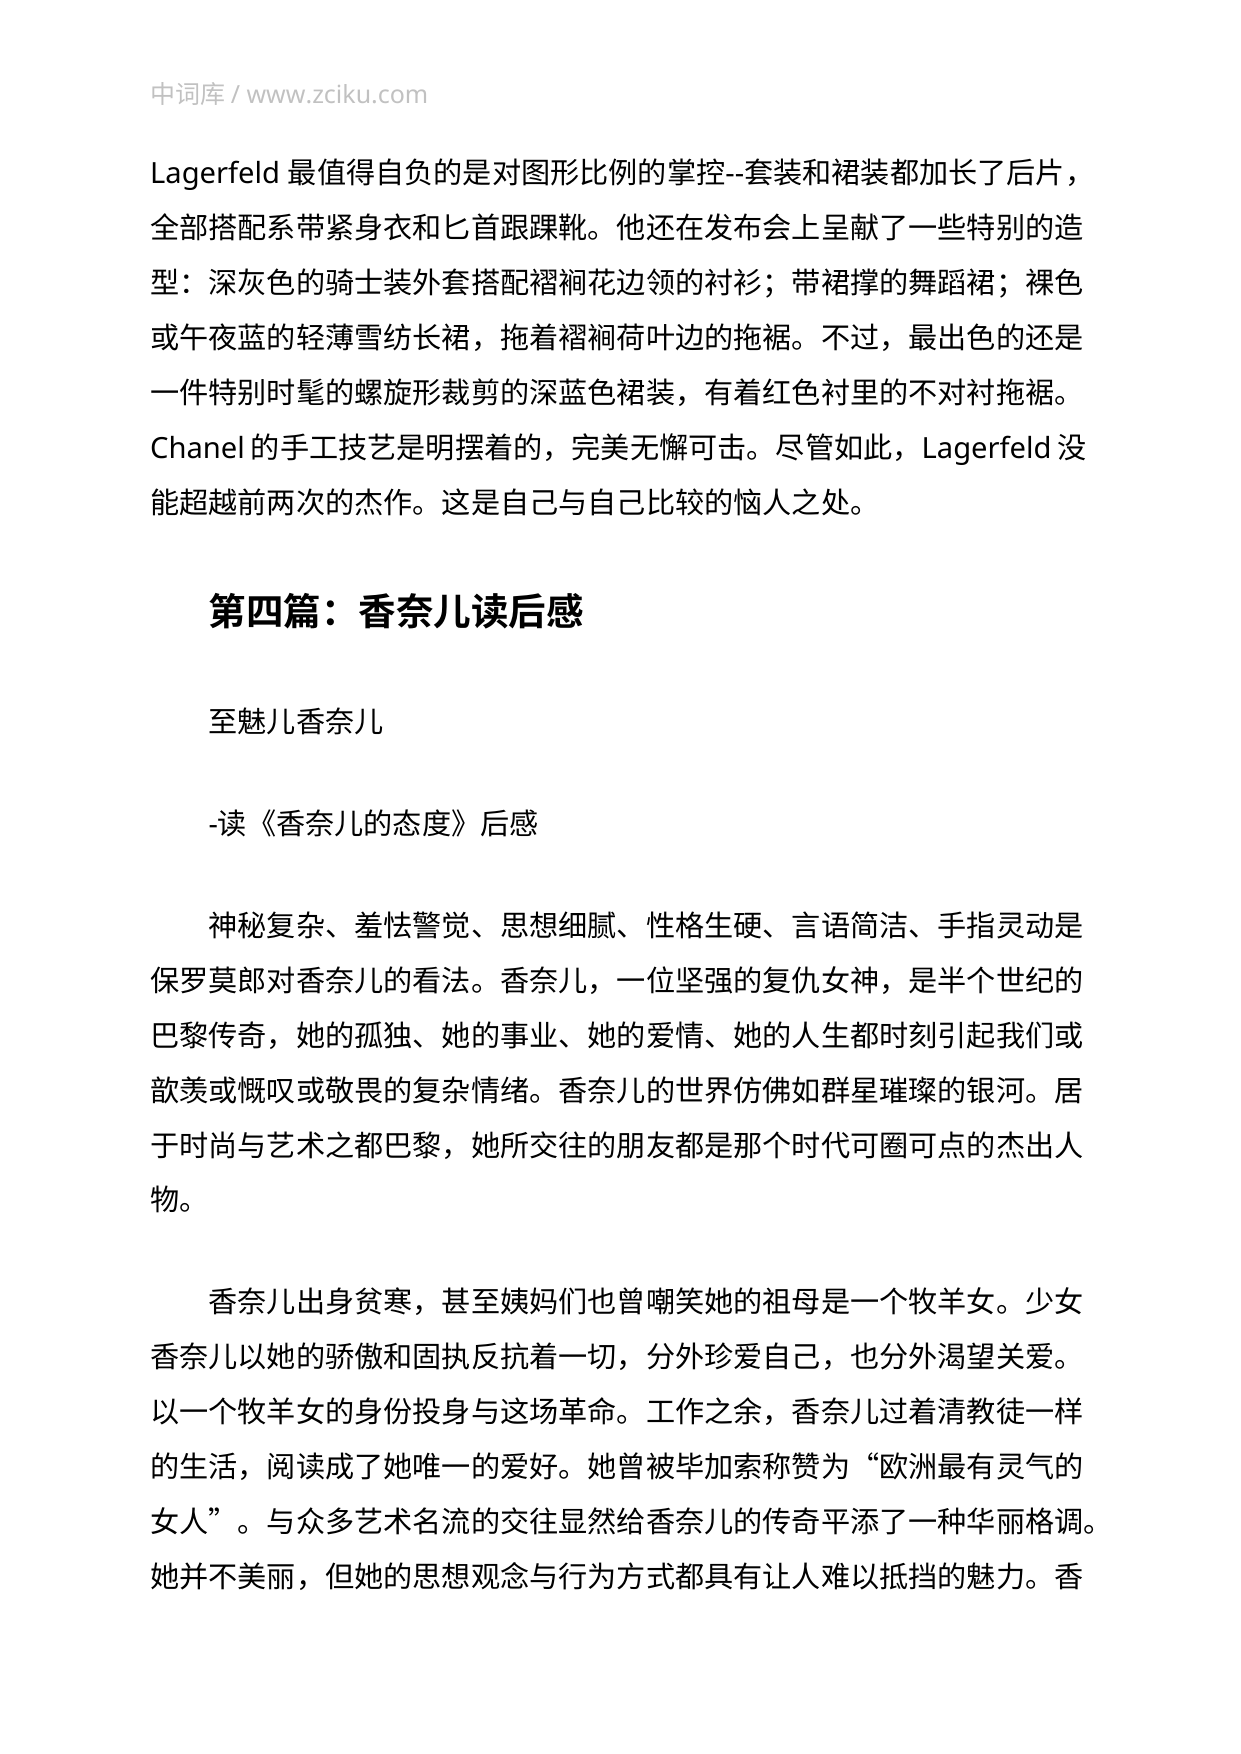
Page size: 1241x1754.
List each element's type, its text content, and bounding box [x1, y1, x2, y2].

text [150, 1279, 1090, 1596]
text -读《香奈儿的态度》后感 [150, 801, 1090, 843]
text 至魅儿香奈儿 [150, 699, 1090, 741]
text 第四篇：香奈儿读后感 [150, 581, 1090, 636]
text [150, 150, 1090, 522]
text 神秘复杂、羞怯警觉、思想细腻、性格生硬、言语简洁、手指灵动是保罗莫郎对香奈儿的看法。香奈儿，一位坚强的复仇女神，是半个世纪的巴黎传奇，她的孤独、她的事业、她的爱情、她的人生都时刻引起我们或歆羡或慨叹或敬畏的复杂情绪。香奈儿的世界仿佛如群星璀璨的银河。居于时尚与艺术之都巴黎，她所交往的朋友都是那个时代可圈可点的杰出人物。 [150, 902, 1090, 1219]
